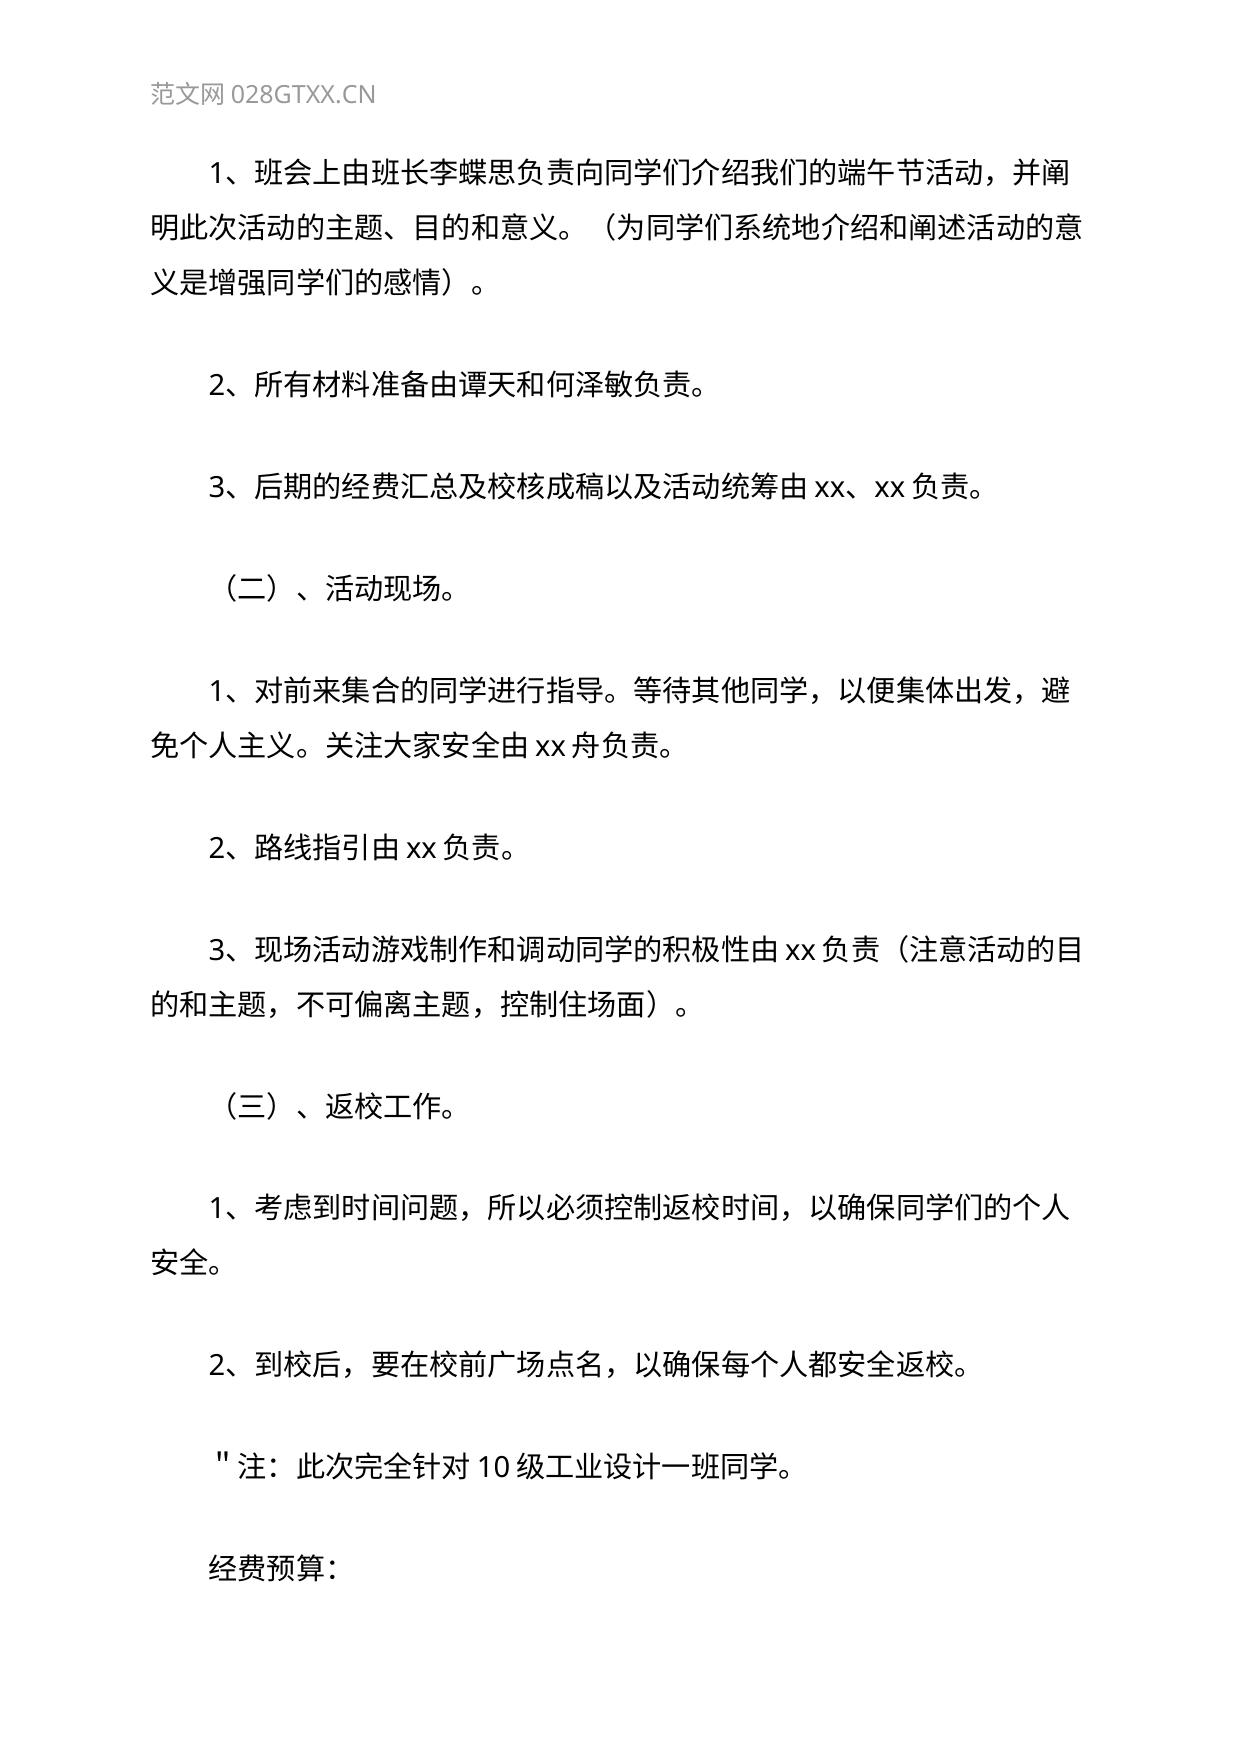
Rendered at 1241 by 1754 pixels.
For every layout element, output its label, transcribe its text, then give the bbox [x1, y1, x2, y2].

text （二）、活动现场。 [150, 566, 1090, 608]
text 1、班会上由班长李蝶思负责向同学们介绍我们的端午节活动，并阐明此次活动的主题、目的和意义。（为同学们系统地介绍和阐述活动的意义是增强同学们的感情）。 [150, 150, 1090, 302]
text 经费预算： [150, 1546, 1090, 1588]
text 2、到校后，要在校前广场点名，以确保每个人都安全返校。 [150, 1342, 1090, 1384]
text （三）、返校工作。 [150, 1083, 1090, 1125]
text 2、所有材料准备由谭天和何泽敏负责。 [150, 362, 1090, 404]
text 3、后期的经费汇总及校核成稿以及活动统筹由xx、xx负责。 [150, 464, 1090, 506]
text 1、考虑到时间问题，所以必须控制返校时间，以确保同学们的个人安全。 [150, 1185, 1090, 1282]
text 3、现场活动游戏制作和调动同学的积极性由xx负责（注意活动的目的和主题，不可偏离主题，控制住场面）。 [150, 926, 1090, 1024]
text 2、路线指引由xx负责。 [150, 824, 1090, 867]
text 1、对前来集合的同学进行指导。等待其他同学，以便集体出发，避免个人主义。关注大家安全由xx舟负责。 [150, 667, 1090, 765]
text ＂注：此次完全针对10级工业设计一班同学。 [150, 1444, 1090, 1486]
